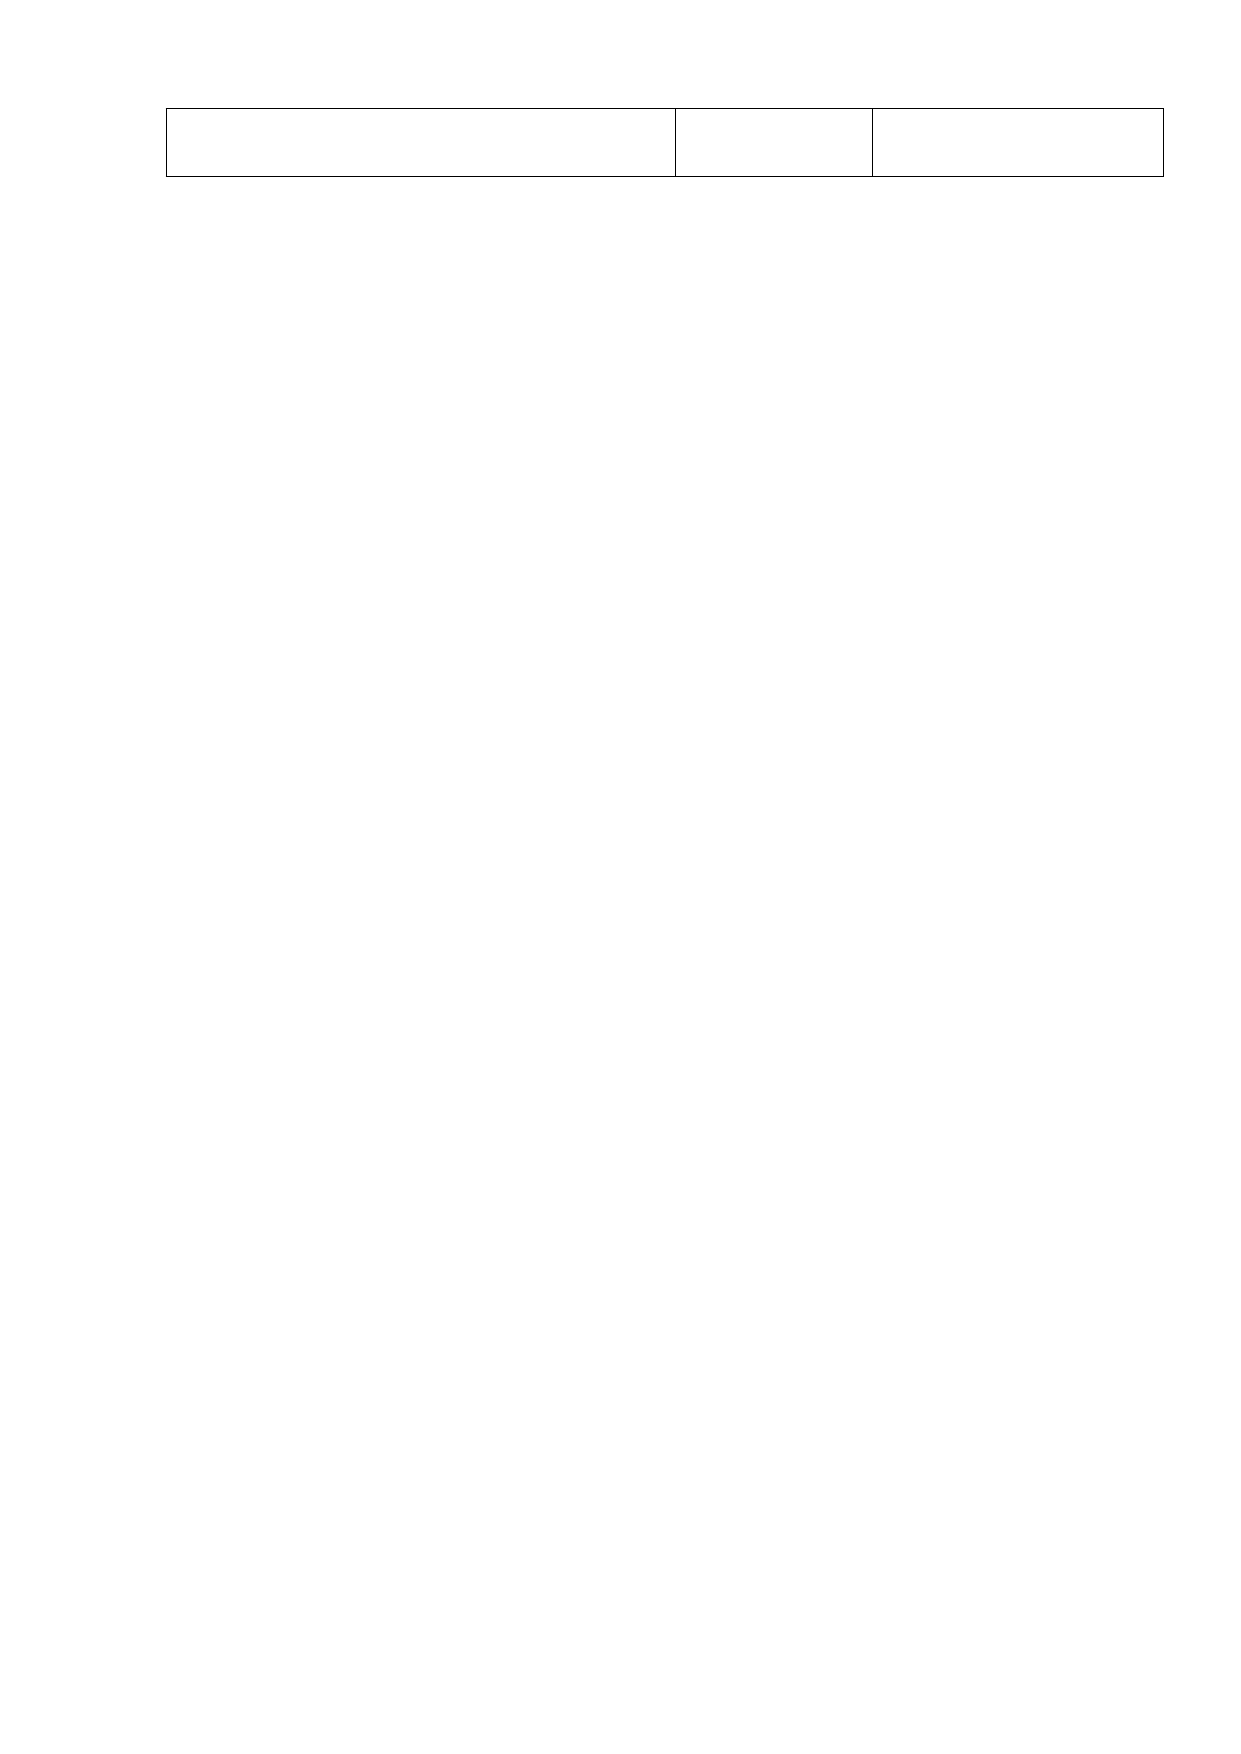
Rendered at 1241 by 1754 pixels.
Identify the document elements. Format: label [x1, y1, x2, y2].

table_header [873, 109, 1163, 176]
table_header [676, 109, 872, 176]
table_header [167, 109, 675, 176]
